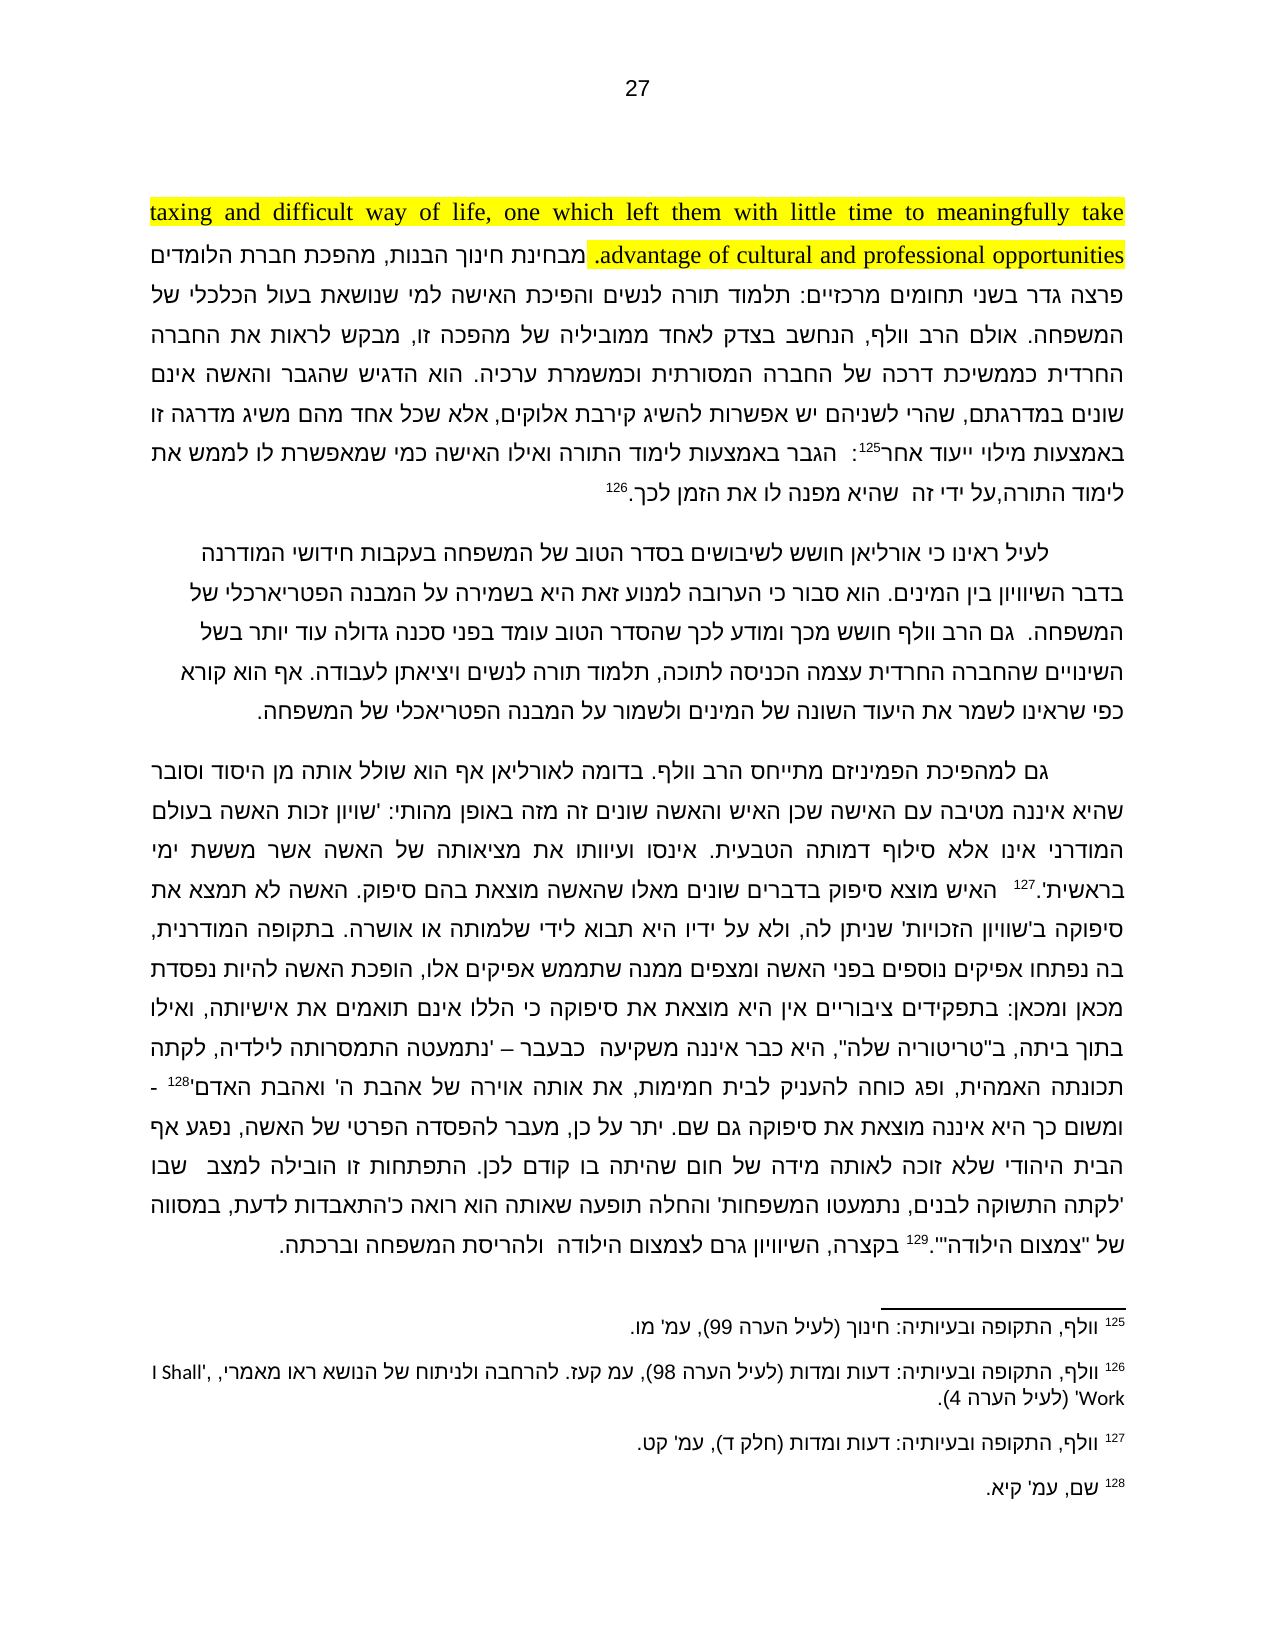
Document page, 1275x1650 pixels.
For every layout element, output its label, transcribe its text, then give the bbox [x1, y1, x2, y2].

text גם למהפיכת הפמיניזם מתייחס הרב וולף. בדומה לאורליאן אף הוא שולל אותה מן היסוד וסובר שהיא איננה מטיבה עם האישה שכן האיש והאשה שונים זה מזה באופן מהותי: 'שויון זכות האשה בעולם המודרני אינו אלא סילוף דמותה הטבעית. אינסו ועיוותו את מציאותה של האשה אשר מששת ימי בראשית'. האיש מוצא סיפוק בדברים שונים מאלו שהאשה מוצאת בהם סיפוק. האשה לא תמצא את סיפוקה ב'שוויון הזכויות' שניתן לה, ולא על ידיו היא תבוא לידי שלמותה או אושרה. בתקופה המודרנית, בה נפתחו אפיקים נוספים בפני האשה ומצפים ממנה שתממש אפיקים אלו, הופכת האשה להיות נפסדת מכאן ומכאן: בתפקידים ציבוריים אין היא מוצאת את סיפוקה כי הללו אינם תואמים את אישיותה, ואילו בתוך ביתה, ב"טריטוריה שלה", היא כבר איננה משקיעה כבעבר – 'נתמעטה התמסרותה לילדיה, לקתה תכונתה האמהית, ופג כוחה להעניק לבית חמימות, את אותה אוירה של אהבת ה' ואהבת האדם' - ומשום כך היא איננה מוצאת את סיפוקה גם שם. יתר על כן, מעבר להפסדה הפרטי של האשה, נפגע אף הבית היהודי שלא זוכה לאותה מידה של חום שהיתה בו קודם לכן. התפתחות זו הובילה למצב שבו 'לקתה התשוקה לבנים, נתמעטו המשפחות' והחלה תופעה שאותה הוא רואה כ'התאבדות לדעת, במסווה של "צמצום הילודה"'. בקצרה, השיוויון גרם לצמצום הילודה ולהריסת המשפחה וברכתה. [150, 758, 1125, 1258]
text לעיל ראינו כי אורליאן חושש לשיבושים בסדר הטוב של המשפחה בעקבות חידושי המודרנה בדבר השיוויון בין המינים. הוא סבור כי הערובה למנוע זאת היא בשמירה על המבנה הפטריארכלי של המשפחה. גם הרב וולף חושש מכך ומודע לכך שהסדר הטוב עומד בפני סכנה גדולה עוד יותר בשל השינויים שהחברה החרדית עצמה הכניסה לתוכה, תלמוד תורה לנשים ויציאתן לעבודה. אף הוא קורא כפי שראינו לשמר את היעוד השונה של המינים ולשמור על המבנה הפטריאכלי של המשפחה. [150, 540, 1134, 724]
text This is a genuine transformation in the status of Haredi women, which required a range of explanations and justifications. On the one hand, this new status meant that Haredi women were exposed to general society and culture much more than their husbands, and some foresaw that women would become ‘agents of modernization’ in Haredi society. On the other hand, the women shouldered the burden of creating the economic foundations for the process that was ultimately aimed at increasing the self-segregation of Haredi society. Moreover, women became enmeshed in a busy, taxing and difficult way of life, one which left them with little time to meaningfully take advantage of cultural and professional opportunities. This is a genuine transformation in the status of Haredi women, which required a range of explanations and justifications. On the one hand, this new status meant that Haredi women were exposed to general society and culture much more than their husbands, and some foresaw that women would become ‘agents of modernization’ in Haredi society. On the other hand, the women shouldered the burden of creating the economic foundations for the process that was ultimately aimed at increasing the self-segregation of Haredi society. Moreover, women became enmeshed in a busy, taxing and difficult way of life, one which left them with little time to meaningfully take advantage of cultural and professional opportunities. מבחינת חינוך הבנות, מהפכת חברת הלומדים פרצה גדר בשני תחומים מרכזיים: תלמוד תורה לנשים והפיכת האישה למי שנושאת בעול הכלכלי של המשפחה. אולם הרב וולף, הנחשב בצדק לאחד ממוביליה של מהפכה זו, מבקש לראות את החברה החרדית כממשיכת דרכה של החברה המסורתית וכמשמרת ערכיה. הוא הדגיש שהגבר והאשה אינם שונים במדרגתם, שהרי לשניהם יש אפשרות להשיג קירבת אלוקים, אלא שכל אחד מהם משיג מדרגה זו באמצעות מילוי ייעוד אחר: הגבר באמצעות לימוד התורה ואילו האישה כמי שמאפשרת לו לממש את לימוד התורה,על ידי זה שהיא מפנה לו את הזמן לכך. [150, 197, 1134, 506]
